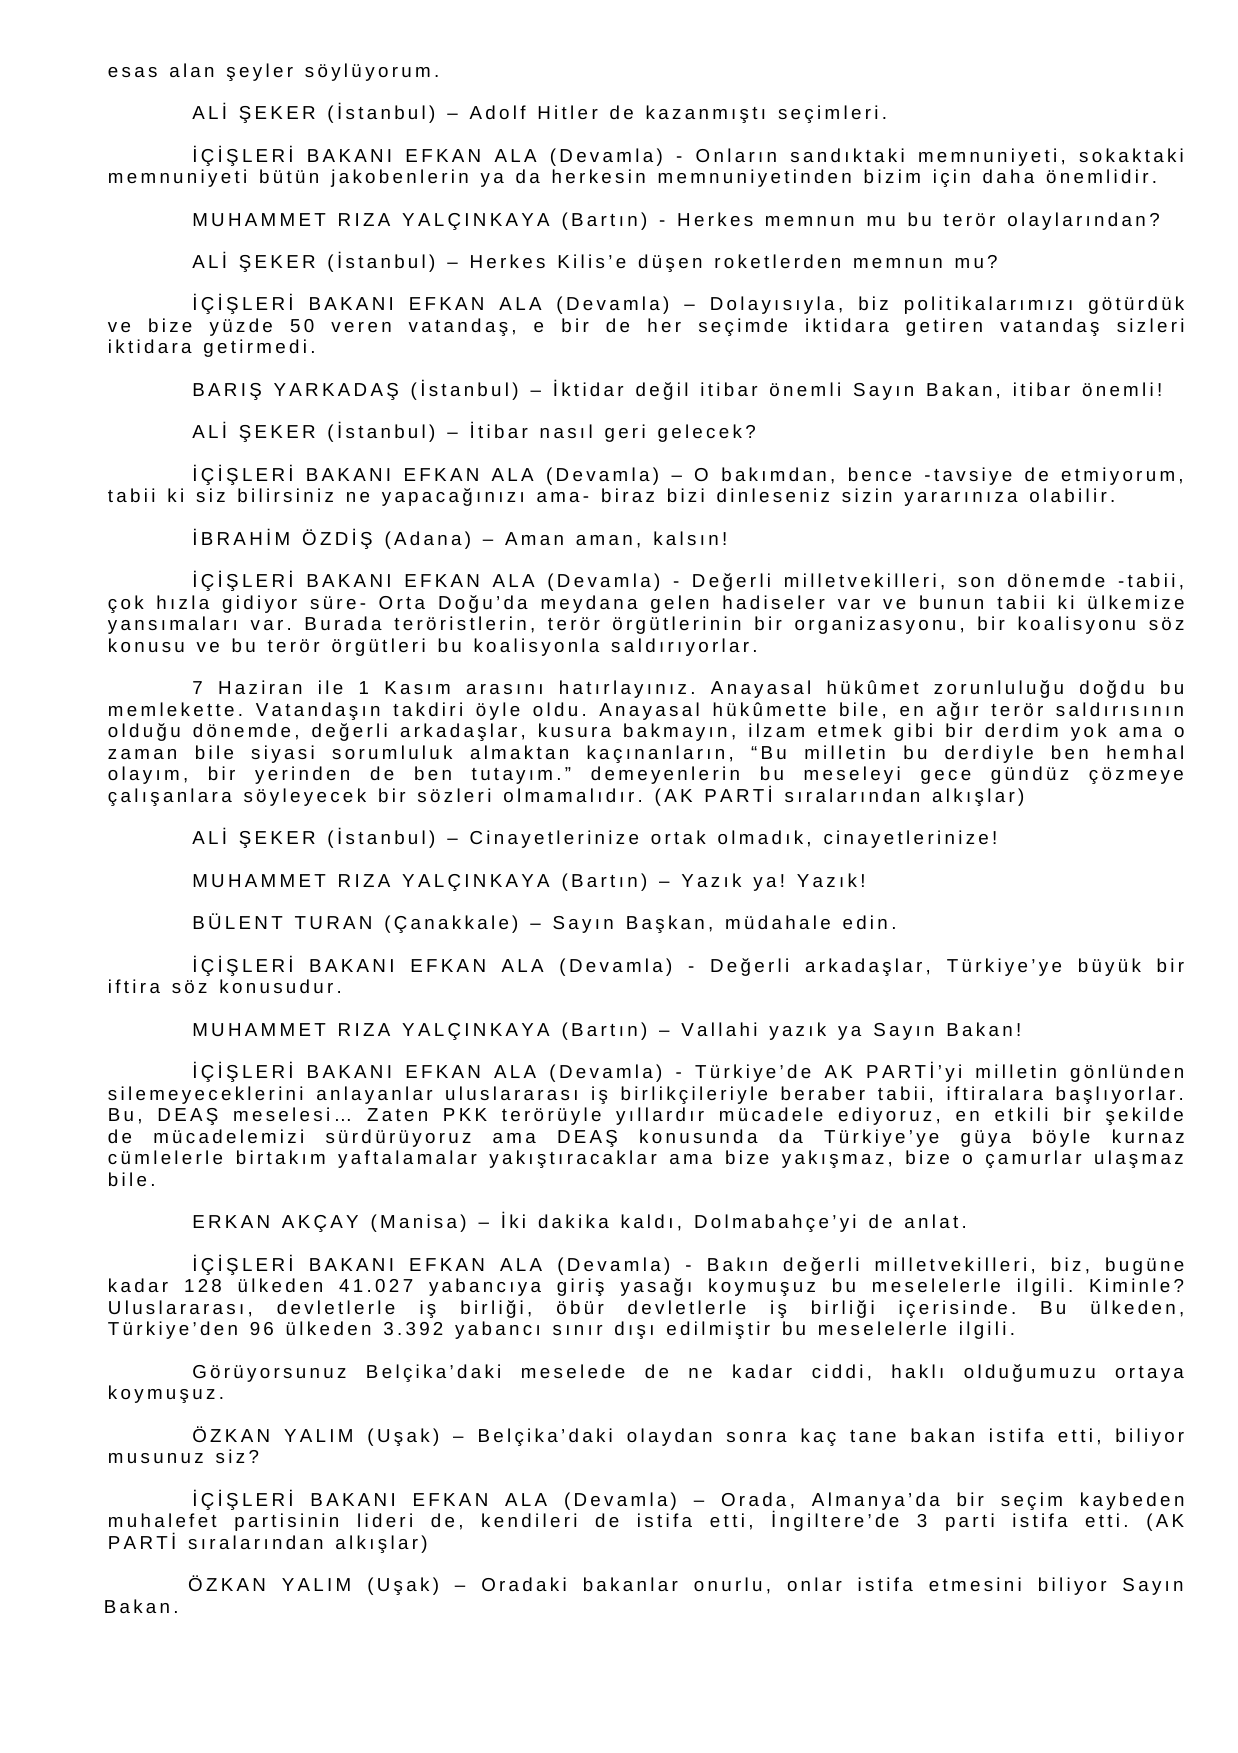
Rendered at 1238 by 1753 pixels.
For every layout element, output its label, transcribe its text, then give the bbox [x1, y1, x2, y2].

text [108, 60, 1186, 81]
text ÖZKAN YALIM (Uşak) – Oradaki bakanlar onurlu, onlar istifa etmesini biliyor Sayın Bakan. [103, 1574, 1186, 1617]
text İÇİŞLERİ BAKANI EFKAN ALA (Devamla) - Onların sandıktaki memnuniyeti, sokaktaki memnuniyeti bütün jakobenlerin ya da herkesin memnuniyetinden bizim için daha önemlidir. [108, 144, 1186, 188]
text ALİ ŞEKER (İstanbul) – Adolf Hitler de kazanmıştı seçimleri. [108, 102, 1186, 124]
text İÇİŞLERİ BAKANI EFKAN ALA (Devamla) - Bakın değerli milletvekilleri, biz, bugüne kadar 128 ülkeden 41.027 yabancıya giriş yasağı koymuşuz bu meselelerle ilgili. Kiminle? Uluslararası, devletlerle iş birliği, öbür devletlerle iş birliği içerisinde. Bu ülkeden, Türkiye’den 96 ülkeden 3.392 yabancı sınır dışı edilmiştir bu meselelerle ilgili. [108, 1253, 1186, 1339]
text BÜLENT TURAN (Çanakkale) – Sayın Başkan, müdahale edin. [108, 912, 1186, 933]
text İBRAHİM ÖZDİŞ (Adana) – Aman aman, kalsın! [108, 527, 1186, 549]
text 7 Haziran ile 1 Kasım arasını hatırlayınız. Anayasal hükûmet zorunluluğu doğdu bu memlekette. Vatandaşın takdiri öyle oldu. Anayasal hükûmette bile, en ağır terör saldırısının olduğu dönemde, değerli arkadaşlar, kusura bakmayın, ilzam etmek gibi bir derdim yok ama o zaman bile siyasi sorumluluk almaktan kaçınanların, “Bu milletin bu derdiyle ben hemhal olayım, bir yerinden de ben tutayım.” demeyenlerin bu meseleyi gece gündüz çözmeye çalışanlara söyleyecek bir sözleri olmamalıdır. (AK PARTİ sıralarından alkışlar) [108, 677, 1186, 806]
text İÇİŞLERİ BAKANI EFKAN ALA (Devamla) – Orada, Almanya’da bir seçim kaybeden muhalefet partisinin lideri de, kendileri de istifa etti, İngiltere’de 3 parti istifa etti. (AK PARTİ sıralarından alkışlar) [108, 1488, 1186, 1553]
text MUHAMMET RIZA YALÇINKAYA (Bartın) - Herkes memnun mu bu terör olaylarından? [108, 208, 1186, 230]
text ERKAN AKÇAY (Manisa) – İki dakika kaldı, Dolmabahçe’yi de anlat. [108, 1211, 1186, 1232]
text MUHAMMET RIZA YALÇINKAYA (Bartın) – Vallahi yazık ya Sayın Bakan! [108, 1018, 1186, 1040]
text İÇİŞLERİ BAKANI EFKAN ALA (Devamla) - Değerli arkadaşlar, Türkiye’ye büyük bir iftira söz konusudur. [108, 954, 1186, 997]
text İÇİŞLERİ BAKANI EFKAN ALA (Devamla) - Değerli milletvekilleri, son dönemde -tabii, çok hızla gidiyor süre- Orta Doğu’da meydana gelen hadiseler var ve bunun tabii ki ülkemize yansımaları var. Burada teröristlerin, terör örgütlerinin bir organizasyonu, bir koalisyonu söz konusu ve bu terör örgütleri bu koalisyonla saldırıyorlar. [108, 570, 1186, 656]
text ALİ ŞEKER (İstanbul) – İtibar nasıl geri gelecek? [108, 421, 1186, 443]
text BARIŞ YARKADAŞ (İstanbul) – İktidar değil itibar önemli Sayın Bakan, itibar önemli! [108, 379, 1186, 400]
text İÇİŞLERİ BAKANI EFKAN ALA (Devamla) - Türkiye’de AK PARTİ’yi milletin gönlünden silemeyeceklerini anlayanlar uluslararası iş birlikçileriyle beraber tabii, iftiralara başlıyorlar. Bu, DEAŞ meselesi… Zaten PKK terörüyle yıllardır mücadele ediyoruz, en etkili bir şekilde de mücadelemizi sürdürüyoruz ama DEAŞ konusunda da Türkiye’ye güya böyle kurnaz cümlelerle birtakım yaftalamalar yakıştıracaklar ama bize yakışmaz, bize o çamurlar ulaşmaz bile. [108, 1061, 1186, 1190]
text İÇİŞLERİ BAKANI EFKAN ALA (Devamla) – Dolayısıyla, biz politikalarımızı götürdük ve bize yüzde 50 veren vatandaş, e bir de her seçimde iktidara getiren vatandaş sizleri iktidara getirmedi. [108, 293, 1186, 358]
text İÇİŞLERİ BAKANI EFKAN ALA (Devamla) – O bakımdan, bence -tavsiye de etmiyorum, tabii ki siz bilirsiniz ne yapacağınızı ama- biraz bizi dinleseniz sizin yararınıza olabilir. [108, 463, 1186, 507]
text Görüyorsunuz Belçika’daki meselede de ne kadar ciddi, haklı olduğumuzu ortaya koymuşuz. [108, 1360, 1186, 1403]
text MUHAMMET RIZA YALÇINKAYA (Bartın) – Yazık ya! Yazık! [108, 869, 1186, 891]
text ALİ ŞEKER (İstanbul) – Cinayetlerinize ortak olmadık, cinayetlerinize! [108, 827, 1186, 849]
text ÖZKAN YALIM (Uşak) – Belçika’daki olaydan sonra kaç tane bakan istifa etti, biliyor musunuz siz? [108, 1424, 1186, 1467]
text ALİ ŞEKER (İstanbul) – Herkes Kilis’e düşen roketlerden memnun mu? [108, 251, 1186, 272]
